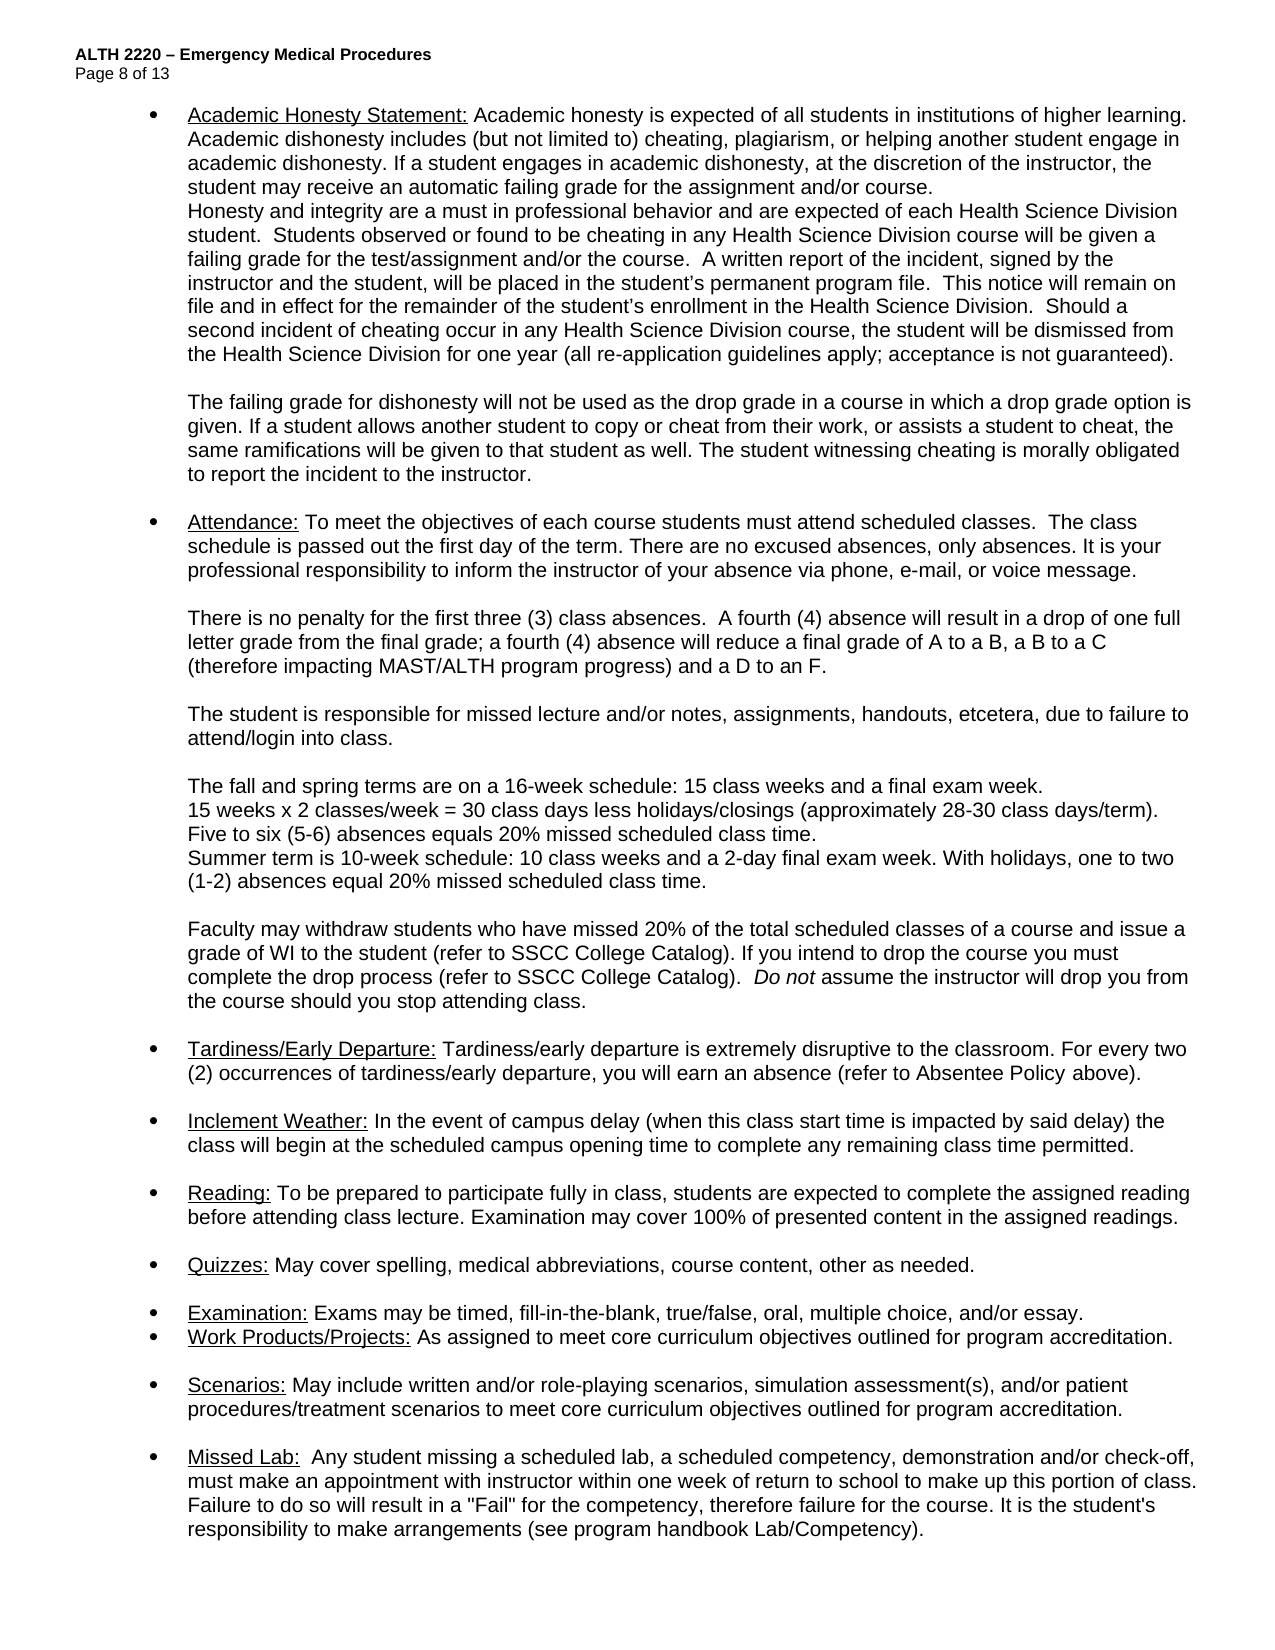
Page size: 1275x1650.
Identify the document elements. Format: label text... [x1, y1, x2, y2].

list Reading: To be prepared to participate fully in class, students are expected to complete the assigned reading before attending class lecture. Examination may cover 100% of presented content in the assigned readings. [150, 1181, 1200, 1229]
text Summer term is 10-week schedule: 10 class weeks and a 2-day final exam week. With holidays, one to two (1-2) absences equal 20% missed scheduled class time. [187, 845, 1200, 893]
text The failing grade for dishonesty will not be used as the drop grade in a course in which a drop grade option is given. If a student allows another student to copy or cheat from their work, or assists a student to cheat, the same ramifications will be given to that student as well. The student witnessing cheating is morally obligated to report the incident to the instructor. [187, 390, 1200, 486]
list Quizzes: May cover spelling, medical abbreviations, course content, other as needed. [150, 1253, 1200, 1277]
text 15 weeks x 2 classes/week = 30 class days less holidays/closings (approximately 28-30 class days/term). [187, 797, 1200, 821]
text There is no penalty for the first three (3) class absences. A fourth (4) absence will result in a drop of one full letter grade from the final grade; a fourth (4) absence will reduce a final grade of A to a B, a B to a C (therefore impacting MAST/ALTH program progress) and a D to an F. [187, 606, 1200, 678]
list The student is responsible for missed lecture and/or notes, assignments, handouts, etcetera, due to failure to attend/login into class. [187, 702, 1200, 749]
text Honesty and integrity are a must in professional behavior and are expected of each Health Science Division student. Students observed or found to be cheating in any Health Science Division course will be given a failing grade for the test/assignment and/or the course. A written report of the incident, signed by the instructor and the student, will be placed in the student’s permanent program file. This notice will remain on file and in effect for the remainder of the student’s enrollment in the Health Science Division. Should a second incident of cheating occur in any Health Science Division course, the student will be dismissed from the Health Science Division for one year (all re-application guidelines apply; acceptance is not guaranteed). [187, 198, 1200, 366]
list Work Products/Projects: As assigned to meet core curriculum objectives outlined for program accreditation. [150, 1325, 1200, 1349]
list Missed Lab: Any student missing a scheduled lab, a scheduled competency, demonstration and/or check-off, must make an appointment with instructor within one week of return to school to make up this portion of class. Failure to do so will result in a "Fail" for the competency, therefore failure for the course. It is the student's responsibility to make arrangements (see program handbook Lab/Competency). [150, 1445, 1200, 1541]
list Attendance: To meet the objectives of each course students must attend scheduled classes. The class schedule is passed out the first day of the term. There are no excused absences, only absences. It is your professional responsibility to inform the instructor of your absence via phone, e-mail, or voice message. [150, 510, 1200, 582]
list Tardiness/Early Departure: Tardiness/early departure is extremely disruptive to the classroom. For every two (2) occurrences of tardiness/early departure, you will earn an absence (refer to Absentee Policy above). [150, 1037, 1200, 1085]
list Scenarios: May include written and/or role-playing scenarios, simulation assessment(s), and/or patient procedures/treatment scenarios to meet core curriculum objectives outlined for program accreditation. [150, 1373, 1200, 1421]
list Academic Honesty Statement: Academic honesty is expected of all students in institutions of higher learning. Academic dishonesty includes (but not limited to) cheating, plagiarism, or helping another student engage in academic dishonesty. If a student engages in academic dishonesty, at the discretion of the instructor, the student may receive an automatic failing grade for the assignment and/or course. [150, 102, 1200, 198]
text Faculty may withdraw students who have missed 20% of the total scheduled classes of a course and issue a grade of WI to the student (refer to SSCC College Catalog). If you intend to drop the course you must complete the drop process (refer to SSCC College Catalog). Do not assume the instructor will drop you from the course should you stop attending class. [187, 917, 1200, 1013]
list Inclement Weather: In the event of campus delay (when this class start time is impacted by said delay) the class will begin at the scheduled campus opening time to complete any remaining class time permitted. [150, 1109, 1200, 1157]
text The fall and spring terms are on a 16-week schedule: 15 class weeks and a final exam week. [187, 773, 1200, 797]
list Examination: Exams may be timed, fill-in-the-blank, true/false, oral, multiple choice, and/or essay. [150, 1301, 1200, 1325]
text Five to six (5-6) absences equals 20% missed scheduled class time. [187, 821, 1200, 845]
